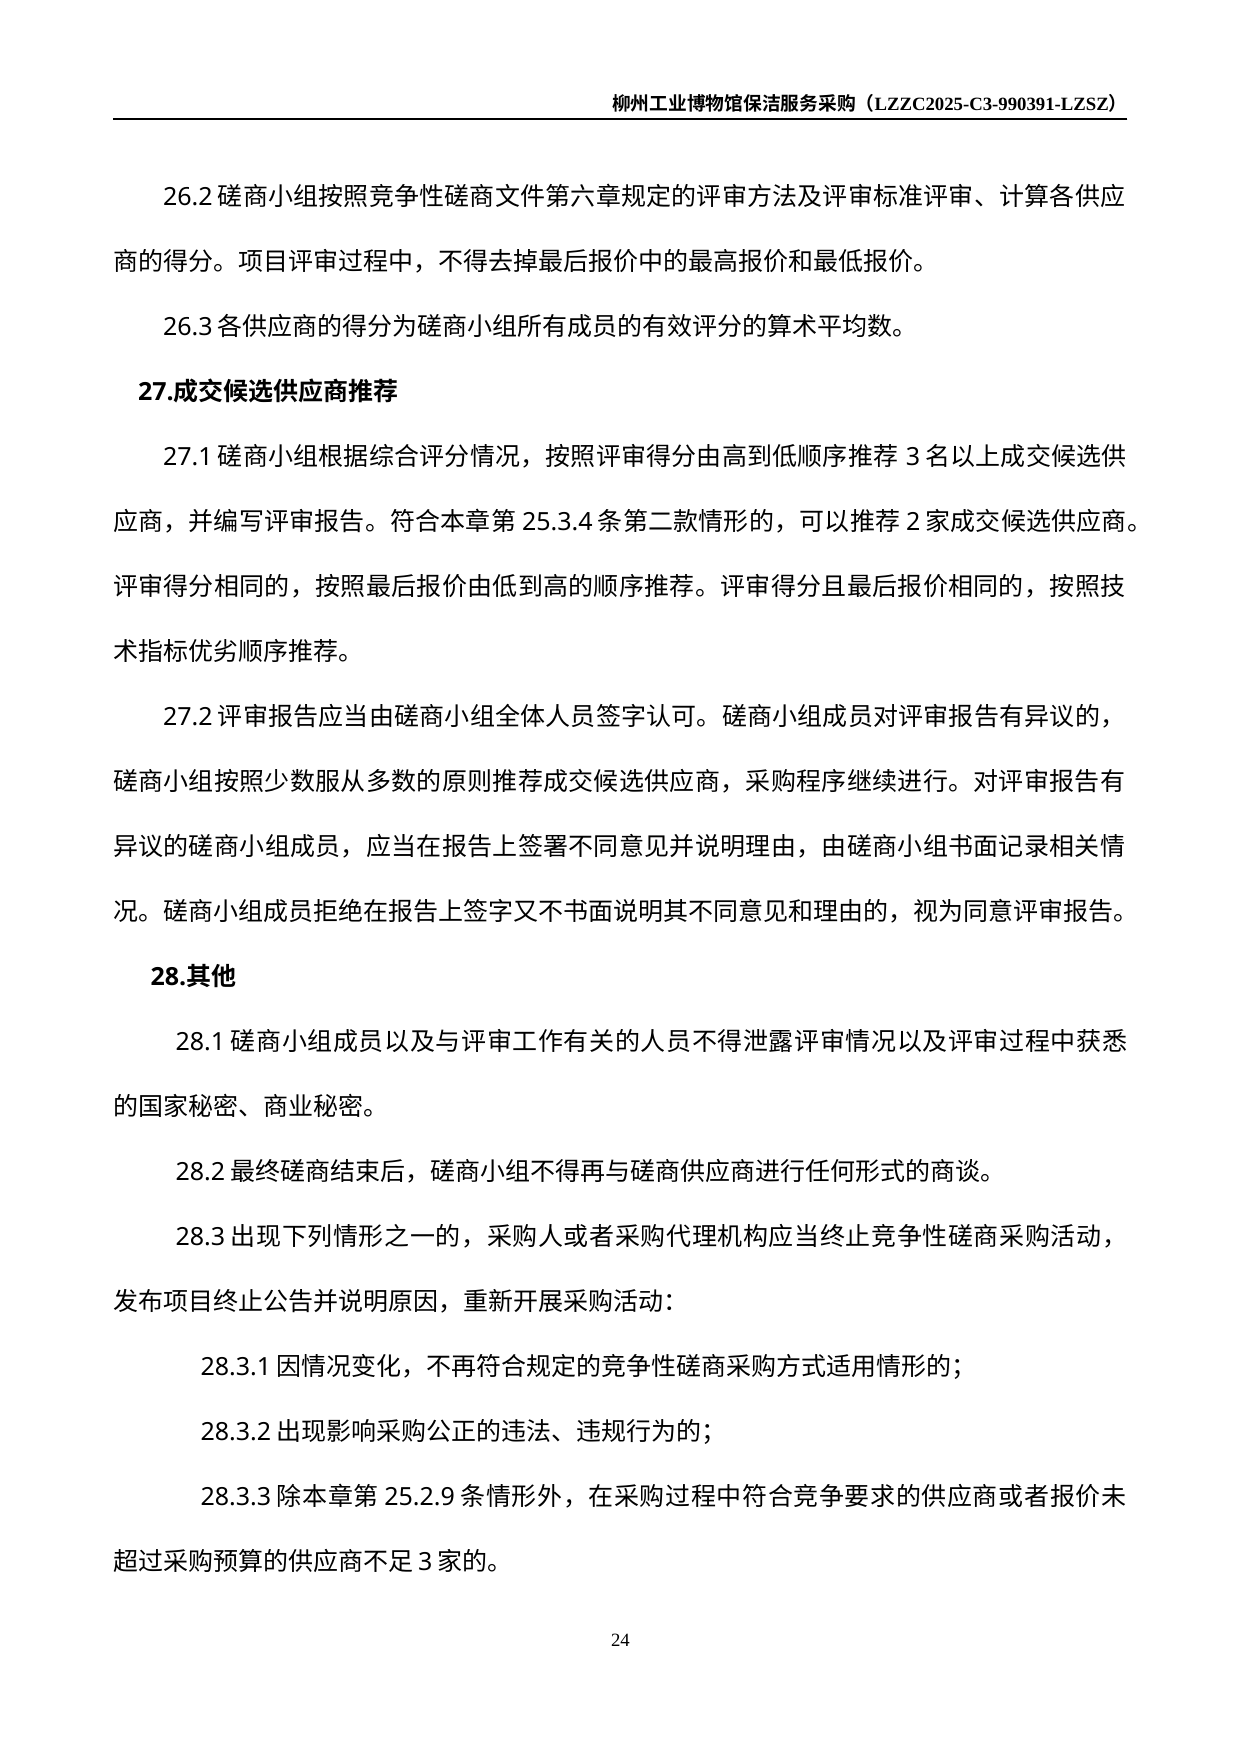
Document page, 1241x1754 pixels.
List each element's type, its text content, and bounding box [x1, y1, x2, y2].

text 27.2评审报告应当由磋商小组全体人员签字认可。磋商小组成员对评审报告有异议的，磋商小组按照少数服从多数的原则推荐成交候选供应商，采购程序继续进行。对评审报告有异议的磋商小组成员，应当在报告上签署不同意见并说明理由，由磋商小组书面记录相关情况。磋商小组成员拒绝在报告上签字又不书面说明其不同意见和理由的，视为同意评审报告。 [113, 682, 1127, 942]
text 26.3各供应商的得分为磋商小组所有成员的有效评分的算术平均数。 [113, 292, 1127, 357]
text 28.1磋商小组成员以及与评审工作有关的人员不得泄露评审情况以及评审过程中获悉的国家秘密、商业秘密。 [113, 1007, 1127, 1137]
text 28.3.1因情况变化，不再符合规定的竞争性磋商采购方式适用情形的； [113, 1332, 1127, 1397]
text 27.成交候选供应商推荐 [113, 357, 1127, 422]
text 27.1磋商小组根据综合评分情况，按照评审得分由高到低顺序推荐3名以上成交候选供应商，并编写评审报告。符合本章第25.3.4条第二款情形的，可以推荐2家成交候选供应商。评审得分相同的，按照最后报价由低到高的顺序推荐。评审得分且最后报价相同的，按照技术指标优劣顺序推荐。 [113, 422, 1127, 682]
text 28.3.2出现影响采购公正的违法、违规行为的； [113, 1397, 1127, 1462]
text 26.2磋商小组按照竞争性磋商文件第六章规定的评审方法及评审标准评审、计算各供应商的得分。项目评审过程中，不得去掉最后报价中的最高报价和最低报价。 [113, 162, 1127, 292]
text 28.3出现下列情形之一的，采购人或者采购代理机构应当终止竞争性磋商采购活动，发布项目终止公告并说明原因，重新开展采购活动： [113, 1202, 1127, 1332]
text 28.其他 [113, 942, 1127, 1007]
text 28.3.3除本章第25.2.9条情形外，在采购过程中符合竞争要求的供应商或者报价未超过采购预算的供应商不足3家的。 [113, 1462, 1127, 1592]
text 28.2最终磋商结束后，磋商小组不得再与磋商供应商进行任何形式的商谈。 [113, 1137, 1127, 1202]
